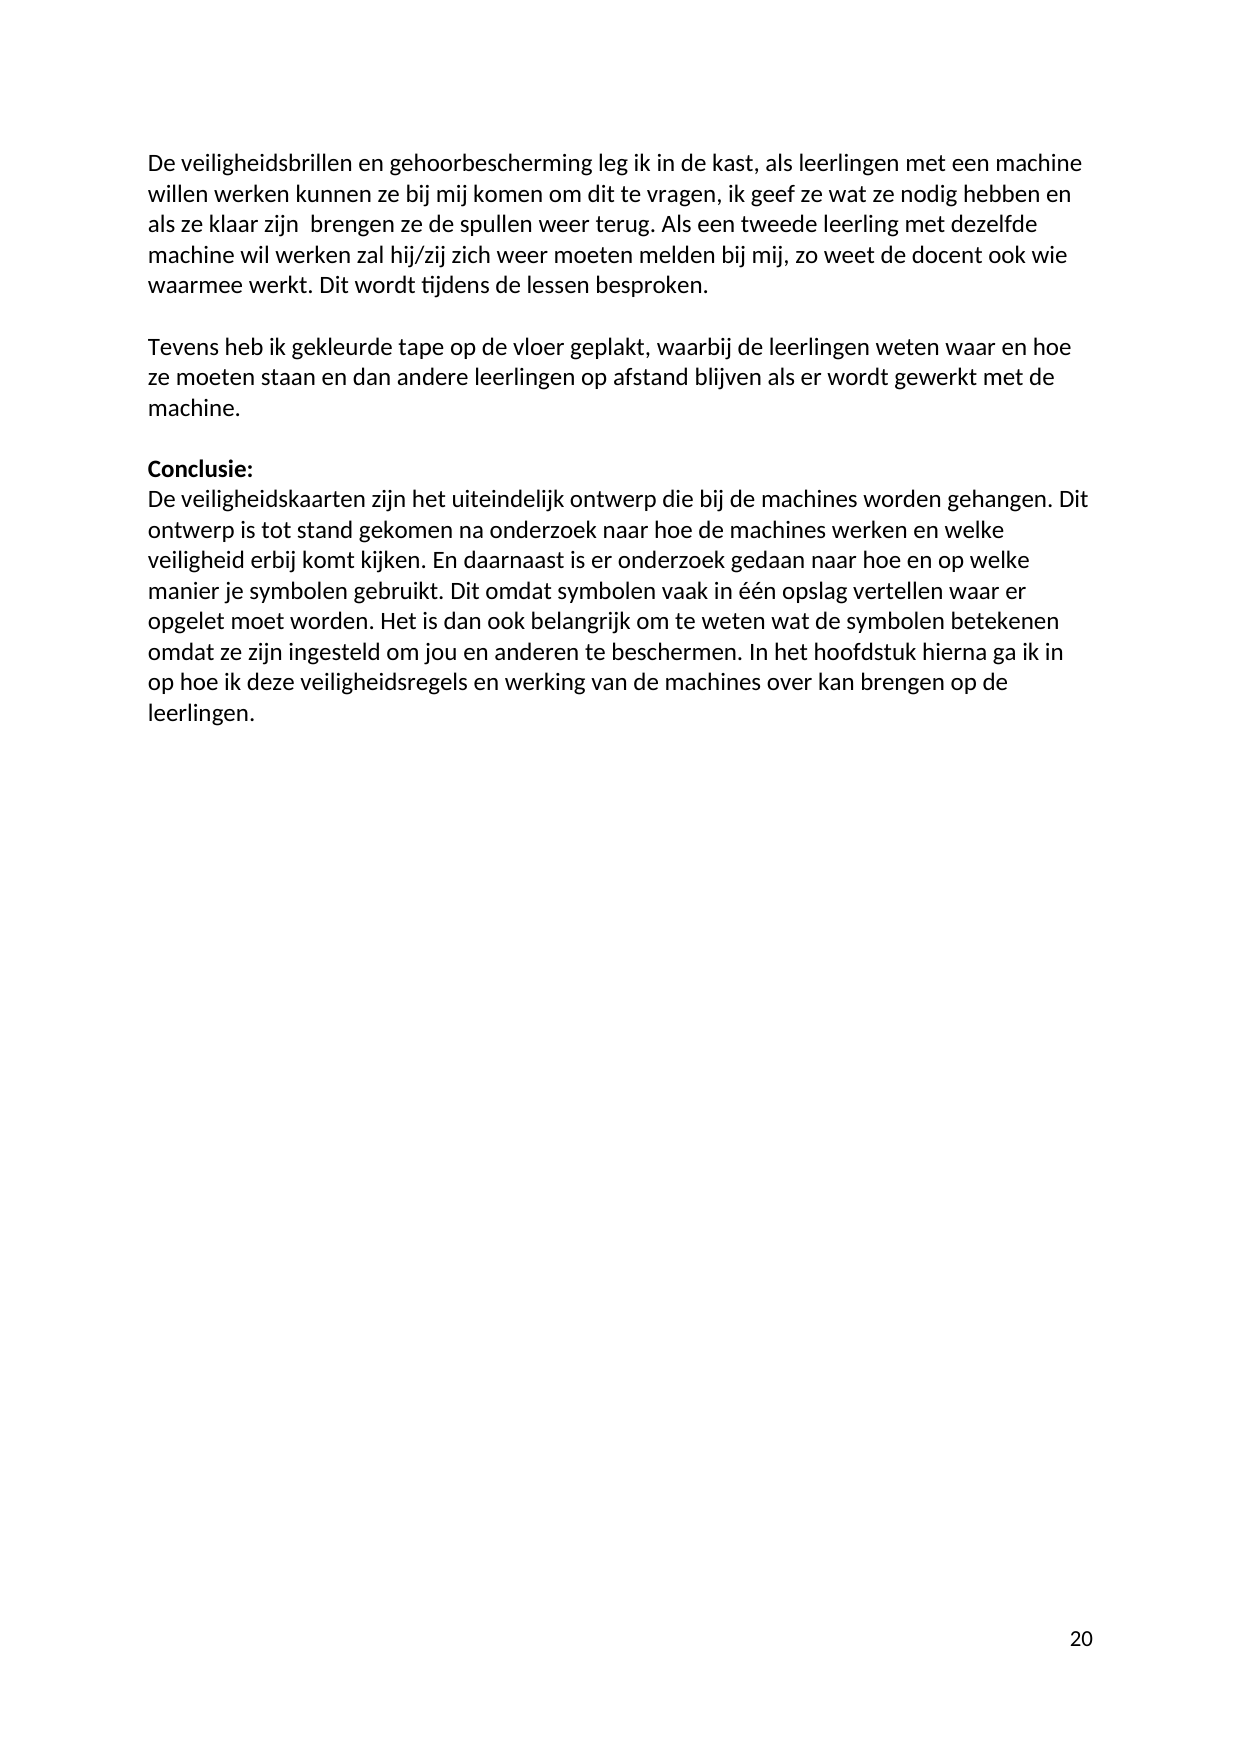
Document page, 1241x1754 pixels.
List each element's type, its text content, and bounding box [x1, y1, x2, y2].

text De veiligheidskaarten zijn het uiteindelijk ontwerp die bij de machines worden gehangen. Dit ontwerp is tot stand gekomen na onderzoek naar hoe de machines werken en welke veiligheid erbij komt kijken. En daarnaast is er onderzoek gedaan naar hoe en op welke manier je symbolen gebruikt. Dit omdat symbolen vaak in één opslag vertellen waar er opgelet moet worden. Het is dan ook belangrijk om te weten wat de symbolen betekenen omdat ze zijn ingesteld om jou en anderen te beschermen. In het hoofdstuk hierna ga ik in op hoe ik deze veiligheidsregels en werking van de machines over kan brengen op de leerlingen. [148, 483, 1093, 727]
text De veiligheidsbrillen en gehoorbescherming leg ik in de kast, als leerlingen met een machine willen werken kunnen ze bij mij komen om dit te vragen, ik geef ze wat ze nodig hebben en als ze klaar zijn brengen ze de spullen weer terug. Als een tweede leerling met dezelfde machine wil werken zal hij/zij zich weer moeten melden bij mij, zo weet de docent ook wie waarmee werkt. Dit wordt tijdens de lessen besproken. [148, 148, 1093, 300]
text Tevens heb ik gekleurde tape op de vloer geplakt, waarbij de leerlingen weten waar en hoe ze moeten staan en dan andere leerlingen op afstand blijven als er wordt gewerkt met de machine. [148, 331, 1093, 422]
text Conclusie: [148, 453, 1093, 483]
